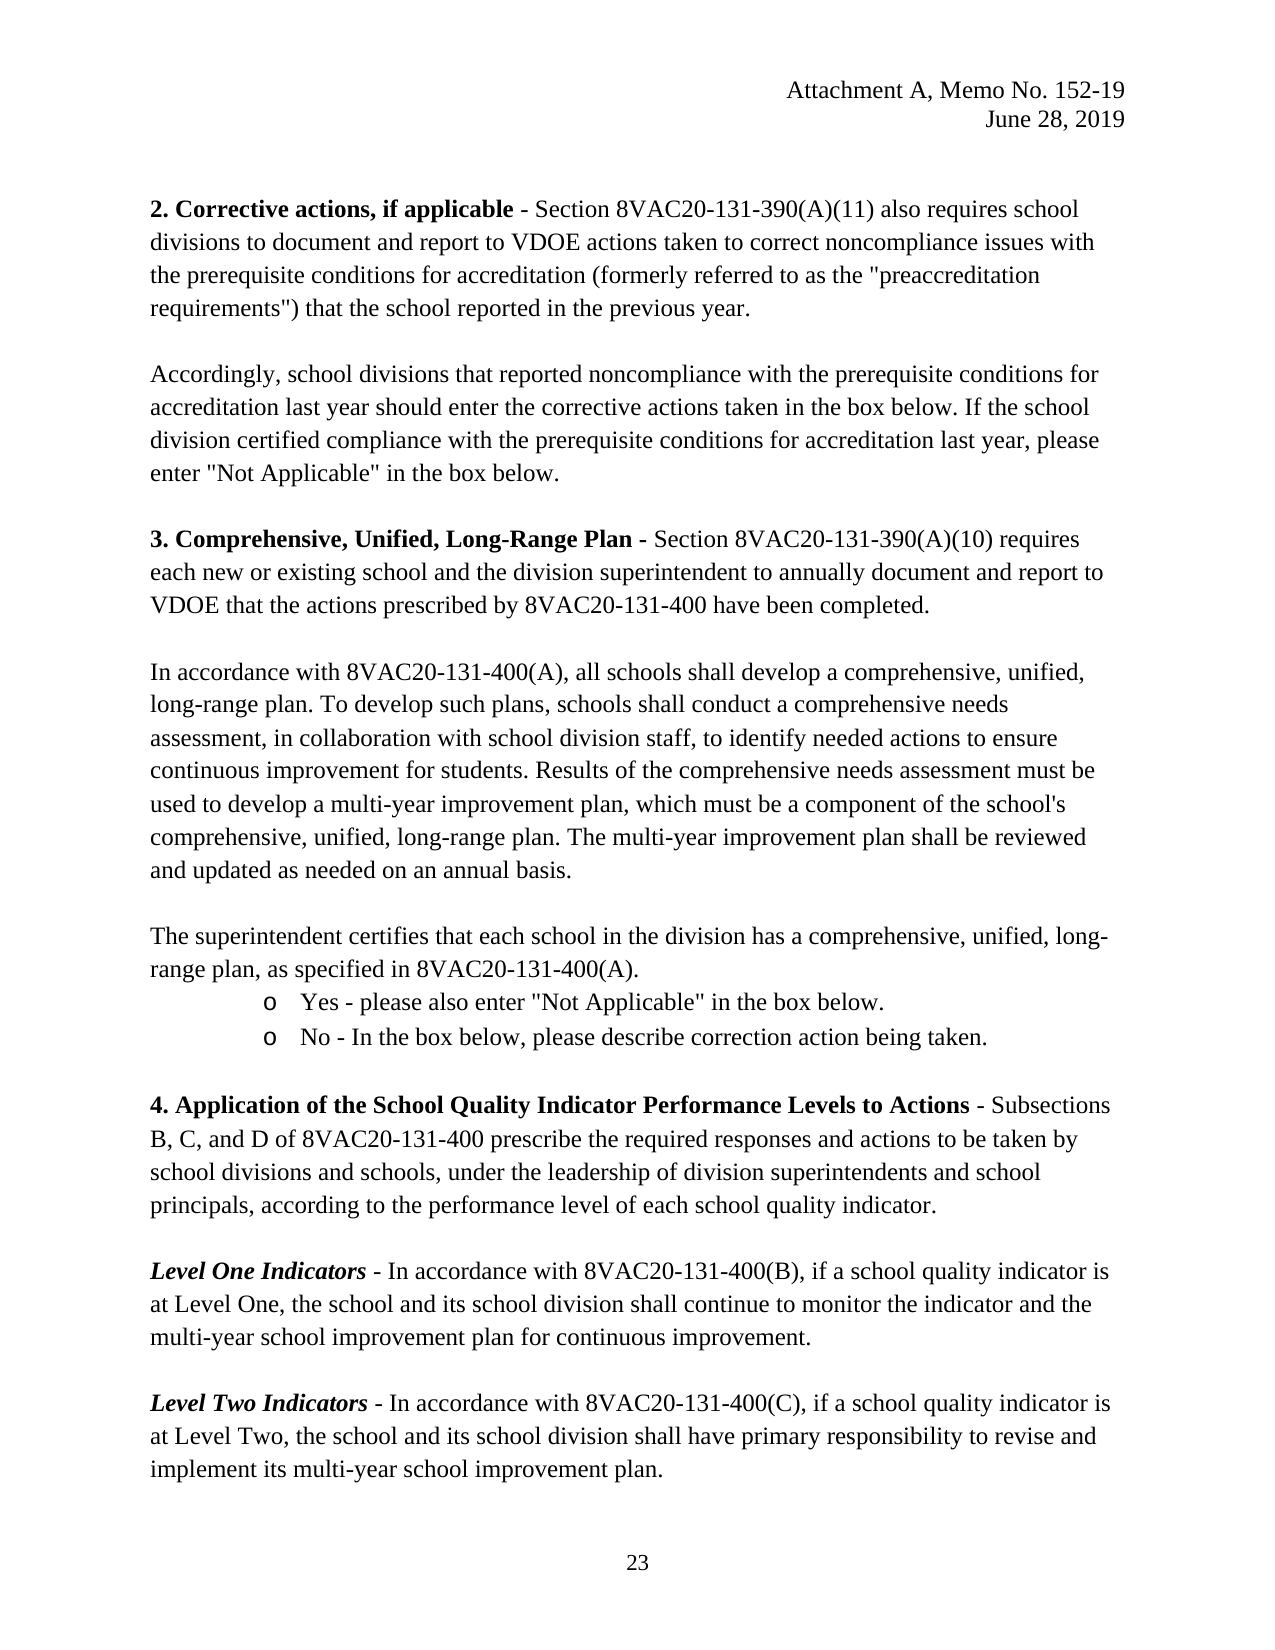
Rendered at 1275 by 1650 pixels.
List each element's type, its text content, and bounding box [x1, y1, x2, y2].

text Level Two Indicators - In accordance with 8VAC20-131-400(C), if a school quality indicator is at Level Two, the school and its school division shall have primary responsibility to revise and implement its multi-year school improvement plan. [150, 1388, 1125, 1483]
text In accordance with 8VAC20-131-400(A), all schools shall develop a comprehensive, unified, long-range plan. To develop such plans, schools shall conduct a comprehensive needs assessment, in collaboration with school division staff, to identify needed actions to ensure continuous improvement for students. Results of the comprehensive needs assessment must be used to develop a multi-year improvement plan, which must be a component of the school's comprehensive, unified, long-range plan. The multi-year improvement plan shall be reviewed and updated as needed on an annual basis. [150, 657, 1125, 883]
text 2. Corrective actions, if applicable - Section 8VAC20-131-390(A)(11) also requires school divisions to document and report to VDOE actions taken to correct noncompliance issues with the prerequisite conditions for accreditation (formerly referred to as the "preaccreditation requirements") that the school reported in the previous year. [150, 194, 1125, 322]
text Level One Indicators - In accordance with 8VAC20-131-400(B), if a school quality indicator is at Level One, the school and its school division shall continue to monitor the indicator and the multi-year school improvement plan for continuous improvement. [150, 1256, 1125, 1351]
list No - In the box below, please describe correction action being taken. [262, 1022, 1125, 1053]
text 3. Comprehensive, Unified, Long-Range Plan - Section 8VAC20-131-390(A)(10) requires each new or existing school and the division superintendent to annually document and report to VDOE that the actions prescribed by 8VAC20-131-400 have been completed. [150, 524, 1125, 619]
list Yes - please also enter "Not Applicable" in the box below. [262, 987, 1125, 1018]
text The superintendent certifies that each school in the division has a comprehensive, unified, long-range plan, as specified in 8VAC20-131-400(A). [150, 921, 1125, 982]
text 4. Application of the School Quality Indicator Performance Levels to Actions - Subsections B, C, and D of 8VAC20-131-400 prescribe the required responses and actions to be taken by school divisions and schools, under the leadership of division superintendents and school principals, according to the performance level of each school quality indicator. [150, 1091, 1125, 1218]
text Accordingly, school divisions that reported noncompliance with the prerequisite conditions for accreditation last year should enter the corrective actions taken in the box below. If the school division certified compliance with the prerequisite conditions for accreditation last year, please enter "Not Applicable" in the box below. [150, 359, 1125, 487]
